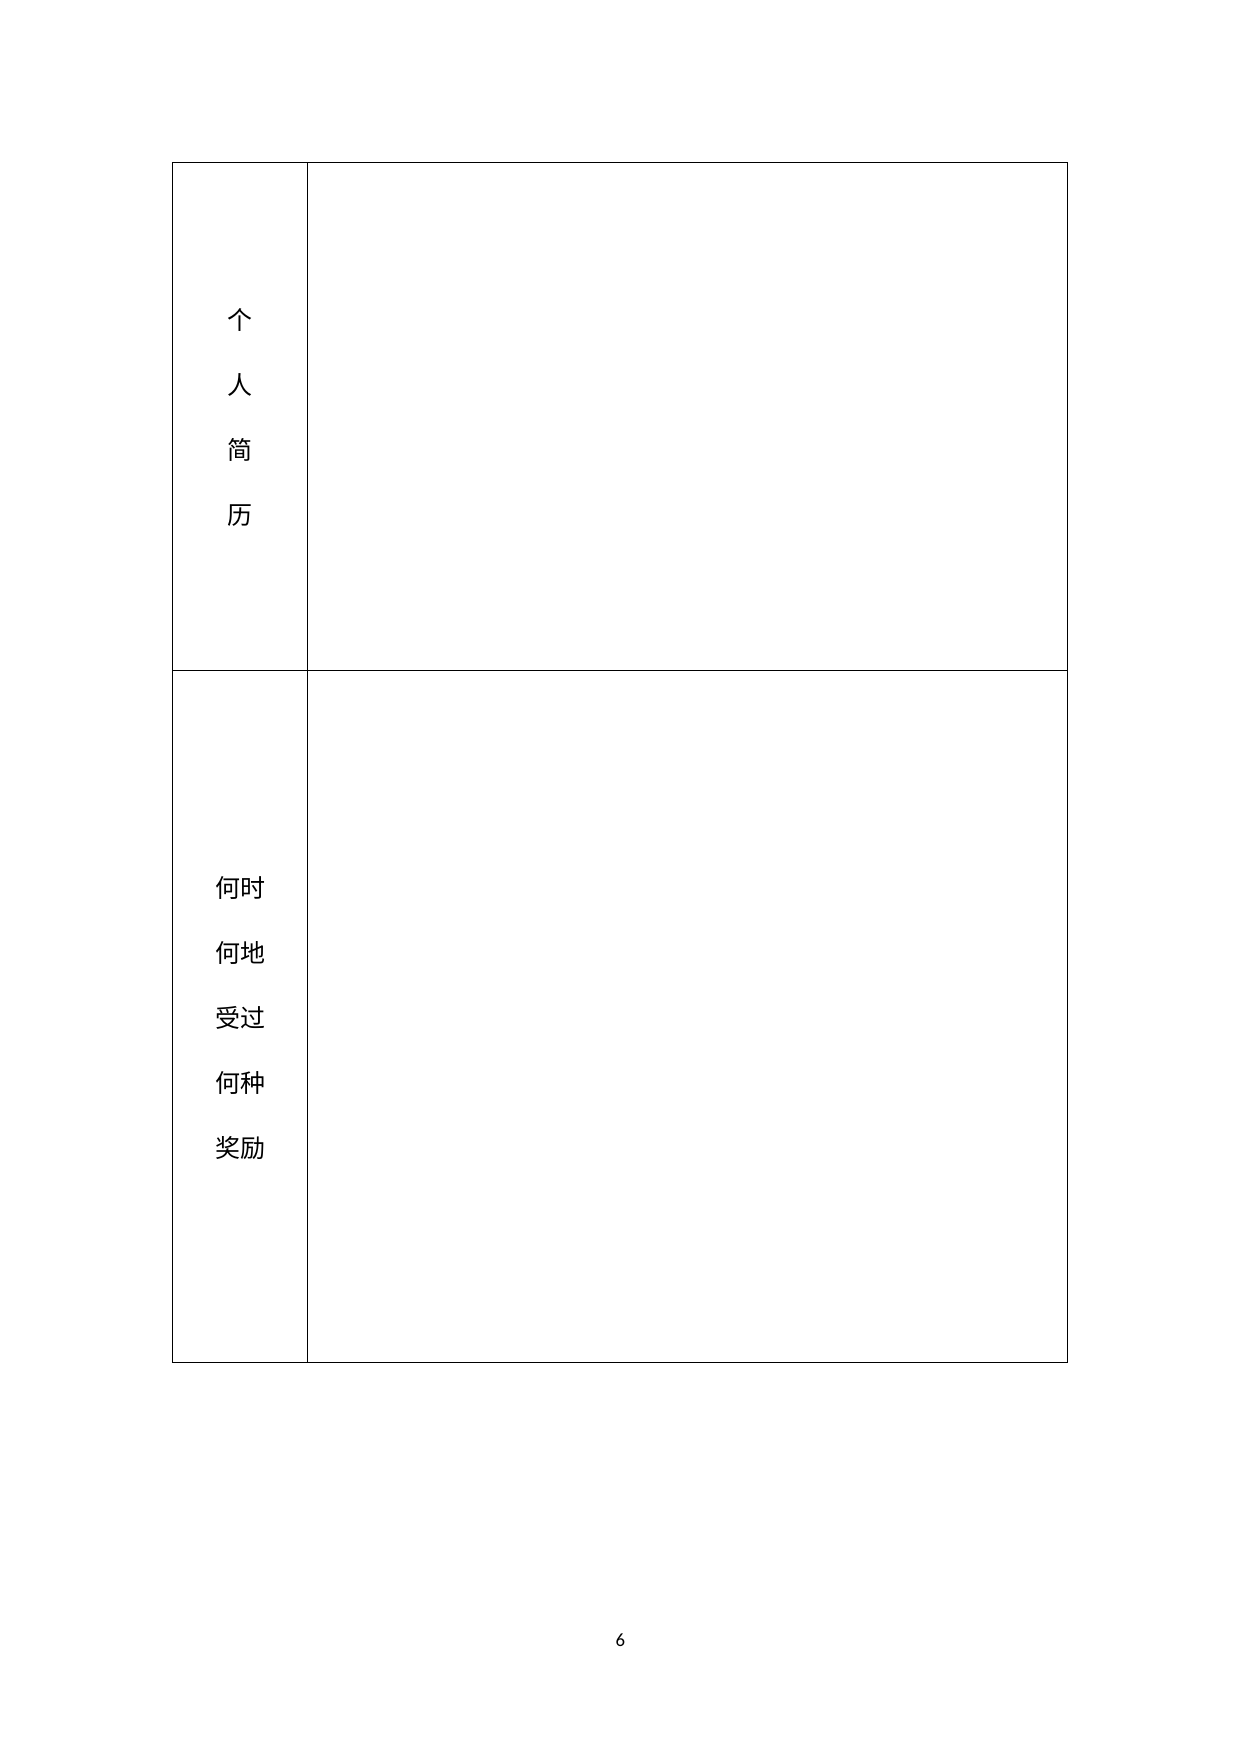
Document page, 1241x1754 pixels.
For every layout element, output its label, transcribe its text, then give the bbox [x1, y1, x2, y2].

table_cell [308, 671, 1067, 1362]
table_cell [308, 163, 1067, 670]
table_cell 个 人 简 历 [173, 163, 307, 670]
table_cell 何时 何地 受过 何种 奖励 [173, 671, 307, 1362]
